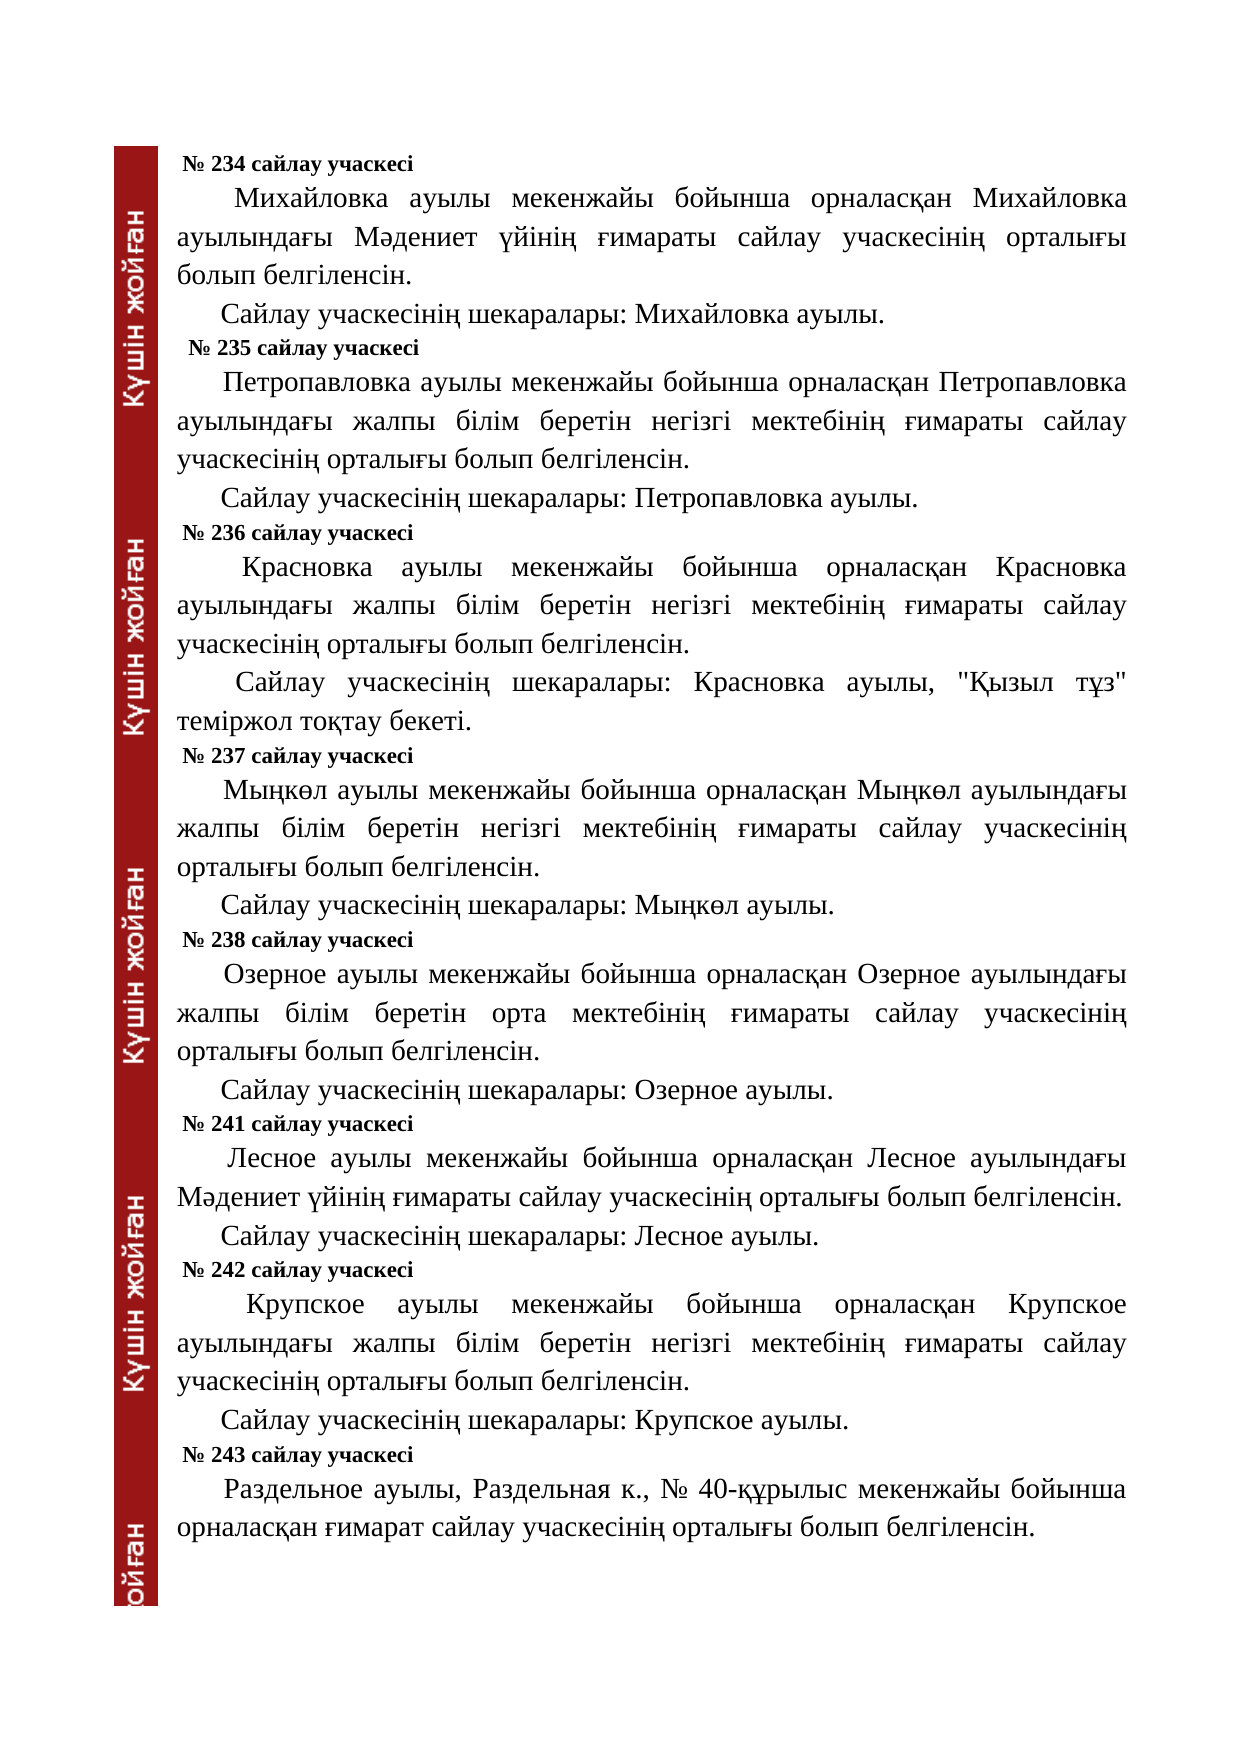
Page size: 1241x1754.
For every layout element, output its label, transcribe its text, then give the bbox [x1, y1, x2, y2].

picture [114, 921, 158, 926]
picture [114, 1213, 158, 1218]
picture [114, 1397, 158, 1402]
text Сайлау учаскесінің шекаралары: Михайловка ауылы. [112, 296, 1128, 329]
text Раздельное ауылы, Раздельная к., № 40-құрылыс мекенжайы бойынша орналасқан ғимарат сайлау учаскесінің орталығы болып белгіленсін. [112, 1471, 1128, 1543]
picture [114, 146, 158, 150]
picture [114, 1543, 158, 1606]
text Михайловка ауылы мекенжайы бойынша орналасқан Михайловка ауылындағы Мәдениет үйінің ғимараты сайлау учаскесінің орталығы болып белгіленсін. [112, 180, 1128, 291]
picture [114, 1105, 158, 1110]
picture [114, 768, 158, 772]
text № 238 сайлау учаскесі [112, 926, 1128, 952]
text № 236 сайлау учаскесі [112, 519, 1128, 545]
text № 237 сайлау учаскесі [112, 742, 1128, 768]
text № 243 сайлау учаскесі [112, 1441, 1128, 1467]
picture [114, 176, 158, 180]
text Крупское ауылы мекенжайы бойынша орналасқан Крупское ауылындағы жалпы білім беретін негізгі мектебінің ғимараты сайлау учаскесінің орталығы болып белгіленсін. [112, 1286, 1128, 1397]
text № 242 сайлау учаскесі [112, 1256, 1128, 1283]
picture [114, 329, 158, 334]
picture [114, 475, 158, 480]
text Сайлау учаскесінің шекаралары: Крупское ауылы. [112, 1402, 1128, 1436]
picture [114, 545, 158, 549]
picture [114, 1137, 158, 1141]
picture [114, 1067, 158, 1072]
text № 235 сайлау учаскесі [112, 334, 1128, 361]
text Лесное ауылы мекенжайы бойынша орналасқан Лесное ауылындағы Мәдениет үйінің ғимараты сайлау учаскесінің орталығы болып белгіленсін. [112, 1141, 1128, 1213]
picture [114, 1251, 158, 1256]
picture [114, 514, 158, 519]
text Сайлау учаскесінің шекаралары: Красновка ауылы, "Қызыл тұз" теміржол тоқтау бекеті. [112, 664, 1128, 737]
picture [114, 952, 158, 956]
text Мыңкөл ауылы мекенжайы бойынша орналасқан Мыңкөл ауылындағы жалпы білім беретін негізгі мектебінің ғимараты сайлау учаскесінің орталығы болып белгіленсін. [112, 772, 1128, 882]
text № 234 сайлау учаскесі [112, 150, 1128, 176]
text Петропавловка ауылы мекенжайы бойынша орналасқан Петропавловка ауылындағы жалпы білім беретін негізгі мектебінің ғимараты сайлау учаскесінің орталығы болып белгіленсін. [112, 364, 1128, 475]
picture [114, 1436, 158, 1441]
text Озерное ауылы мекенжайы бойынша орналасқан Озерное ауылындағы жалпы білім беретін орта мектебінің ғимараты сайлау учаскесінің орталығы болып белгіленсін. [112, 956, 1128, 1067]
picture [114, 659, 158, 664]
text Сайлау учаскесінің шекаралары: Мыңкөл ауылы. [112, 887, 1128, 921]
text Красновка ауылы мекенжайы бойынша орналасқан Красновка ауылындағы жалпы білім беретін негізгі мектебінің ғимараты сайлау учаскесінің орталығы болып белгіленсін. [112, 549, 1128, 659]
text Сайлау учаскесінің шекаралары: Лесное ауылы. [112, 1218, 1128, 1251]
text № 241 сайлау учаскесі [112, 1110, 1128, 1137]
text Сайлау учаскесінің шекаралары: Петропавловка ауылы. [112, 480, 1128, 514]
text Сайлау учаскесінің шекаралары: Озерное ауылы. [112, 1072, 1128, 1105]
picture [114, 291, 158, 296]
picture [114, 737, 158, 742]
picture [114, 882, 158, 887]
picture [114, 1467, 158, 1471]
